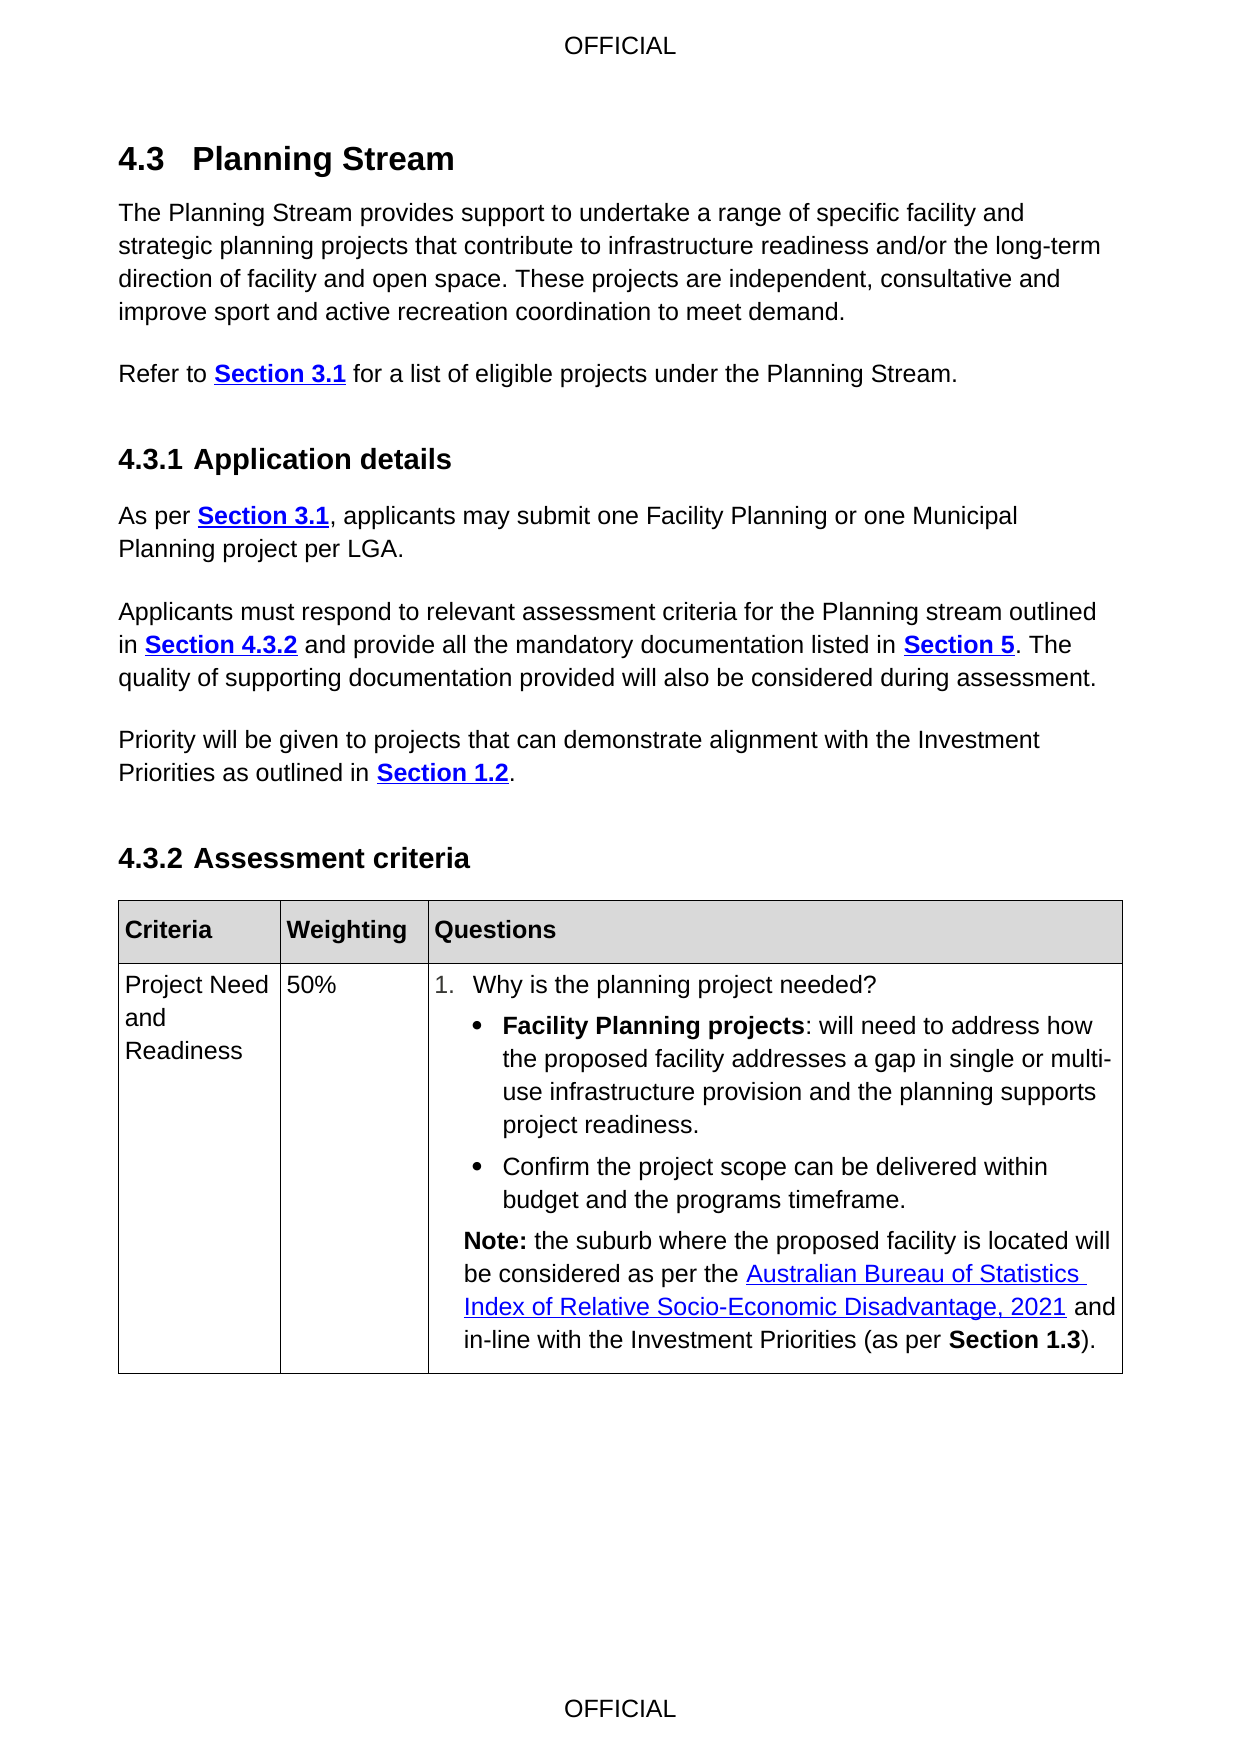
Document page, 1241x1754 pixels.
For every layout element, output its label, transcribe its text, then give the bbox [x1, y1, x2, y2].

text Applicants must respond to relevant assessment criteria for the Planning stream outlined in Section 4.3.2 and provide all the mandatory documentation listed in Section 5. The quality of supporting documentation provided will also be considered during assessment. [118, 597, 1122, 691]
text As per Section 3.1, applicants may submit one Facility Planning or one Municipal Planning project per LGA. [118, 501, 1122, 563]
subtitle Application details [118, 442, 1122, 476]
table_cell Project Need and Readiness [119, 964, 280, 1372]
table_header Weighting [281, 901, 428, 963]
table_cell 50% [281, 964, 428, 1372]
text Priority will be given to projects that can demonstrate alignment with the Investment Priorities as outlined in Section 1.2. [118, 725, 1122, 787]
text The Planning Stream provides support to undertake a range of specific facility and strategic planning projects that contribute to infrastructure readiness and/or the long-term direction of facility and open space. These projects are independent, consultative and improve sport and active recreation coordination to meet demand. [118, 198, 1122, 326]
table_header Criteria [119, 901, 280, 963]
subtitle Assessment criteria [118, 841, 1122, 874]
subtitle Planning Stream [118, 139, 1122, 177]
table_cell Why is the planning project needed? Facility Planning projects: will need to address how the proposed facility addresses a gap in single or multi-use infrastructure provision and the planning supports project readiness. Confirm the project scope can be delivered within budget and the programs timeframe. Note: the suburb where the proposed facility is located will be considered as per the Australian Bureau of Statistics Index of Relative Socio-Economic Disadvantage, 2021 and in-line with the Investment Priorities (as per Section 1.3). [429, 964, 1122, 1372]
table_header Questions [429, 901, 1122, 963]
text Refer to Section 3.1 for a list of eligible projects under the Planning Stream. [118, 359, 1122, 388]
